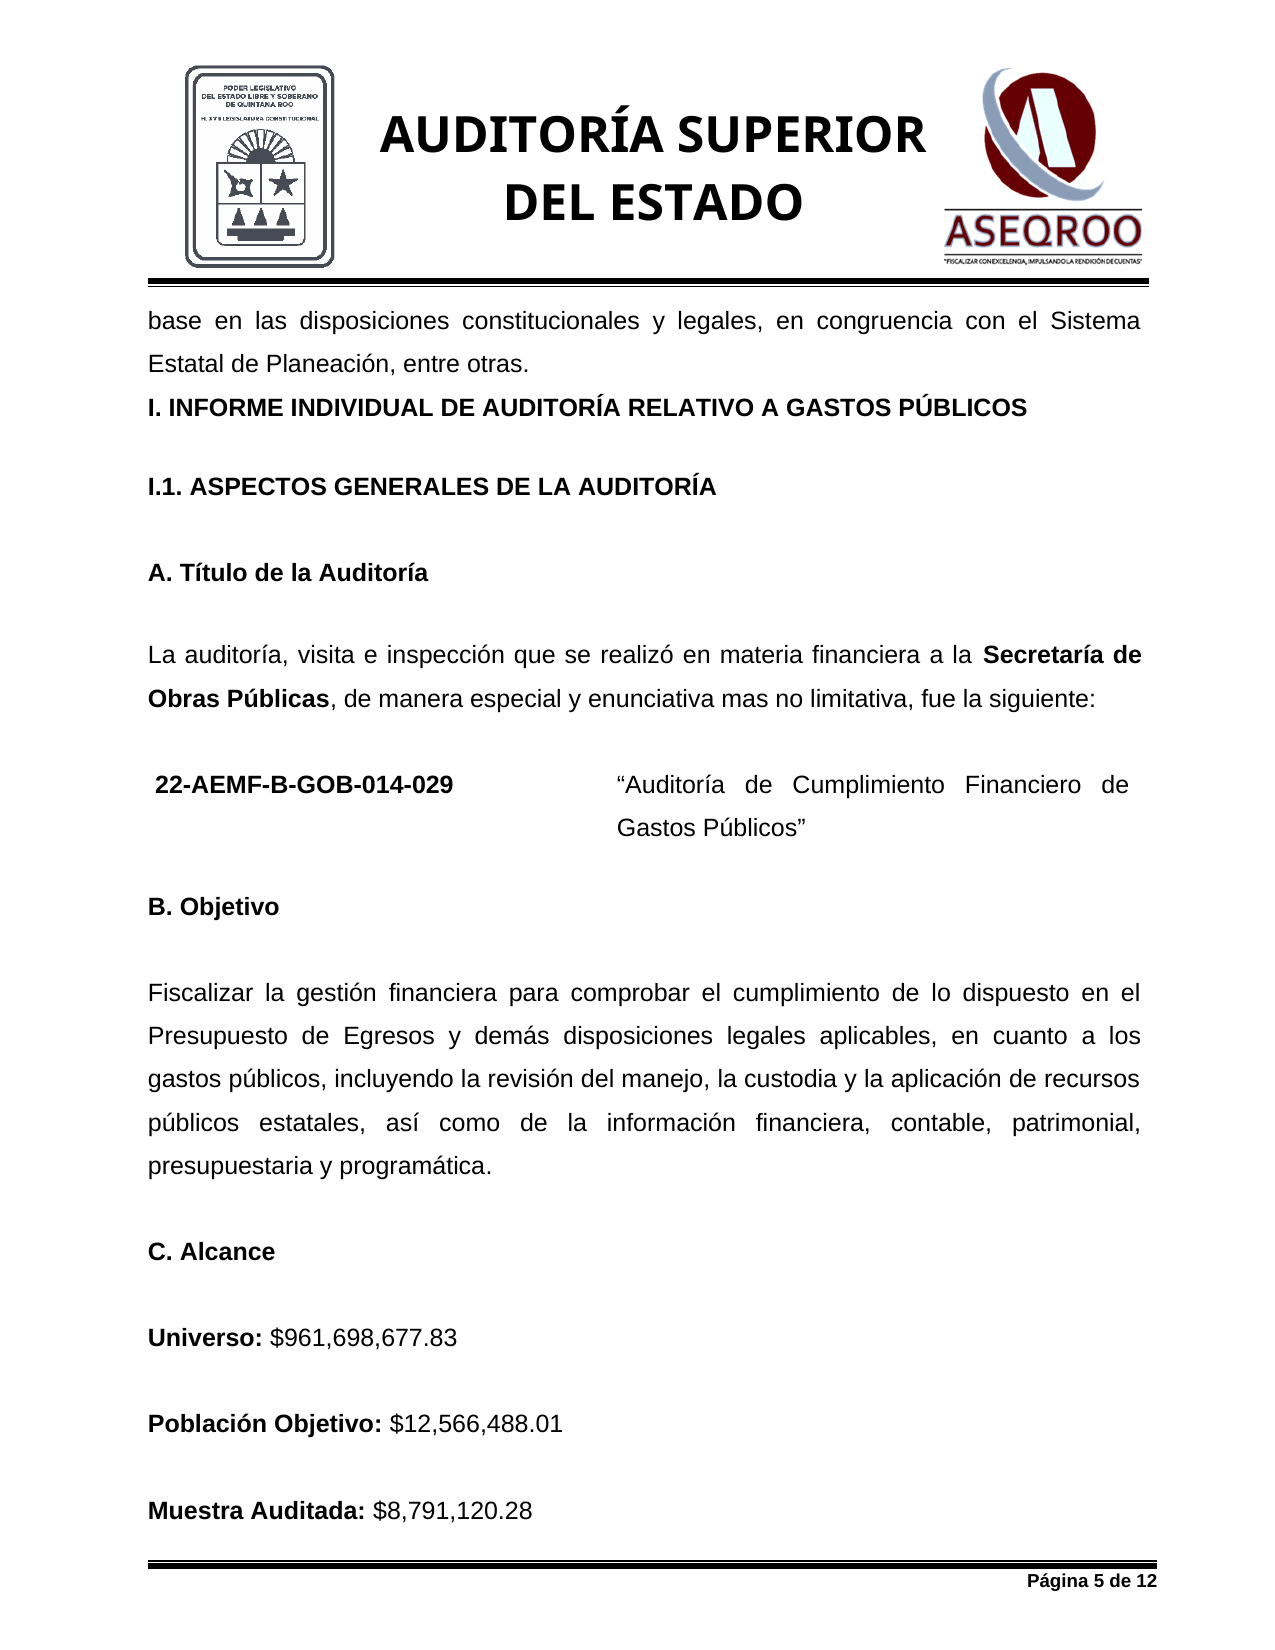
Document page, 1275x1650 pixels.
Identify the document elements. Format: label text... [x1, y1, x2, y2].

text Fiscalizar la gestión financiera para comprobar el cumplimiento de lo dispuesto en el Presupuesto de Egresos y demás disposiciones legales aplicables, en cuanto a los gastos públicos, incluyendo la revisión del manejo, la custodia y la aplicación de recursos públicos estatales, así como de la información financiera, contable, patrimonial, presupuestaria y programática. [148, 978, 1142, 1179]
text I.1. ASPECTOS GENERALES DE LA AUDITORÍA [148, 472, 1137, 500]
table_header 22-AEMF-B-GOB-014-029 [148, 770, 609, 856]
text La auditoría, visita e inspección que se realizó en materia financiera a la Secretaría de Obras Públicas, de manera especial y enunciativa mas no limitativa, fue la siguiente: [148, 641, 1142, 712]
text I. INFORME INDIVIDUAL DE AUDITORÍA RELATIVO A GASTOS PÚBLICOS [148, 393, 1137, 421]
text Muestra Auditada: $8,791,120.28 [148, 1496, 1157, 1524]
table_header “Auditoría de Cumplimiento Financiero de Gastos Públicos” [609, 770, 1157, 856]
text C. Alcance [148, 1237, 1157, 1266]
text Universo: $961,698,677.83 [148, 1323, 1157, 1352]
text B. Objetivo [148, 892, 1157, 921]
picture [944, 68, 1142, 265]
picture [183, 64, 335, 269]
text Población Objetivo: $12,566,488.01 [148, 1409, 1157, 1438]
text A. Título de la Auditoría [148, 558, 1157, 587]
